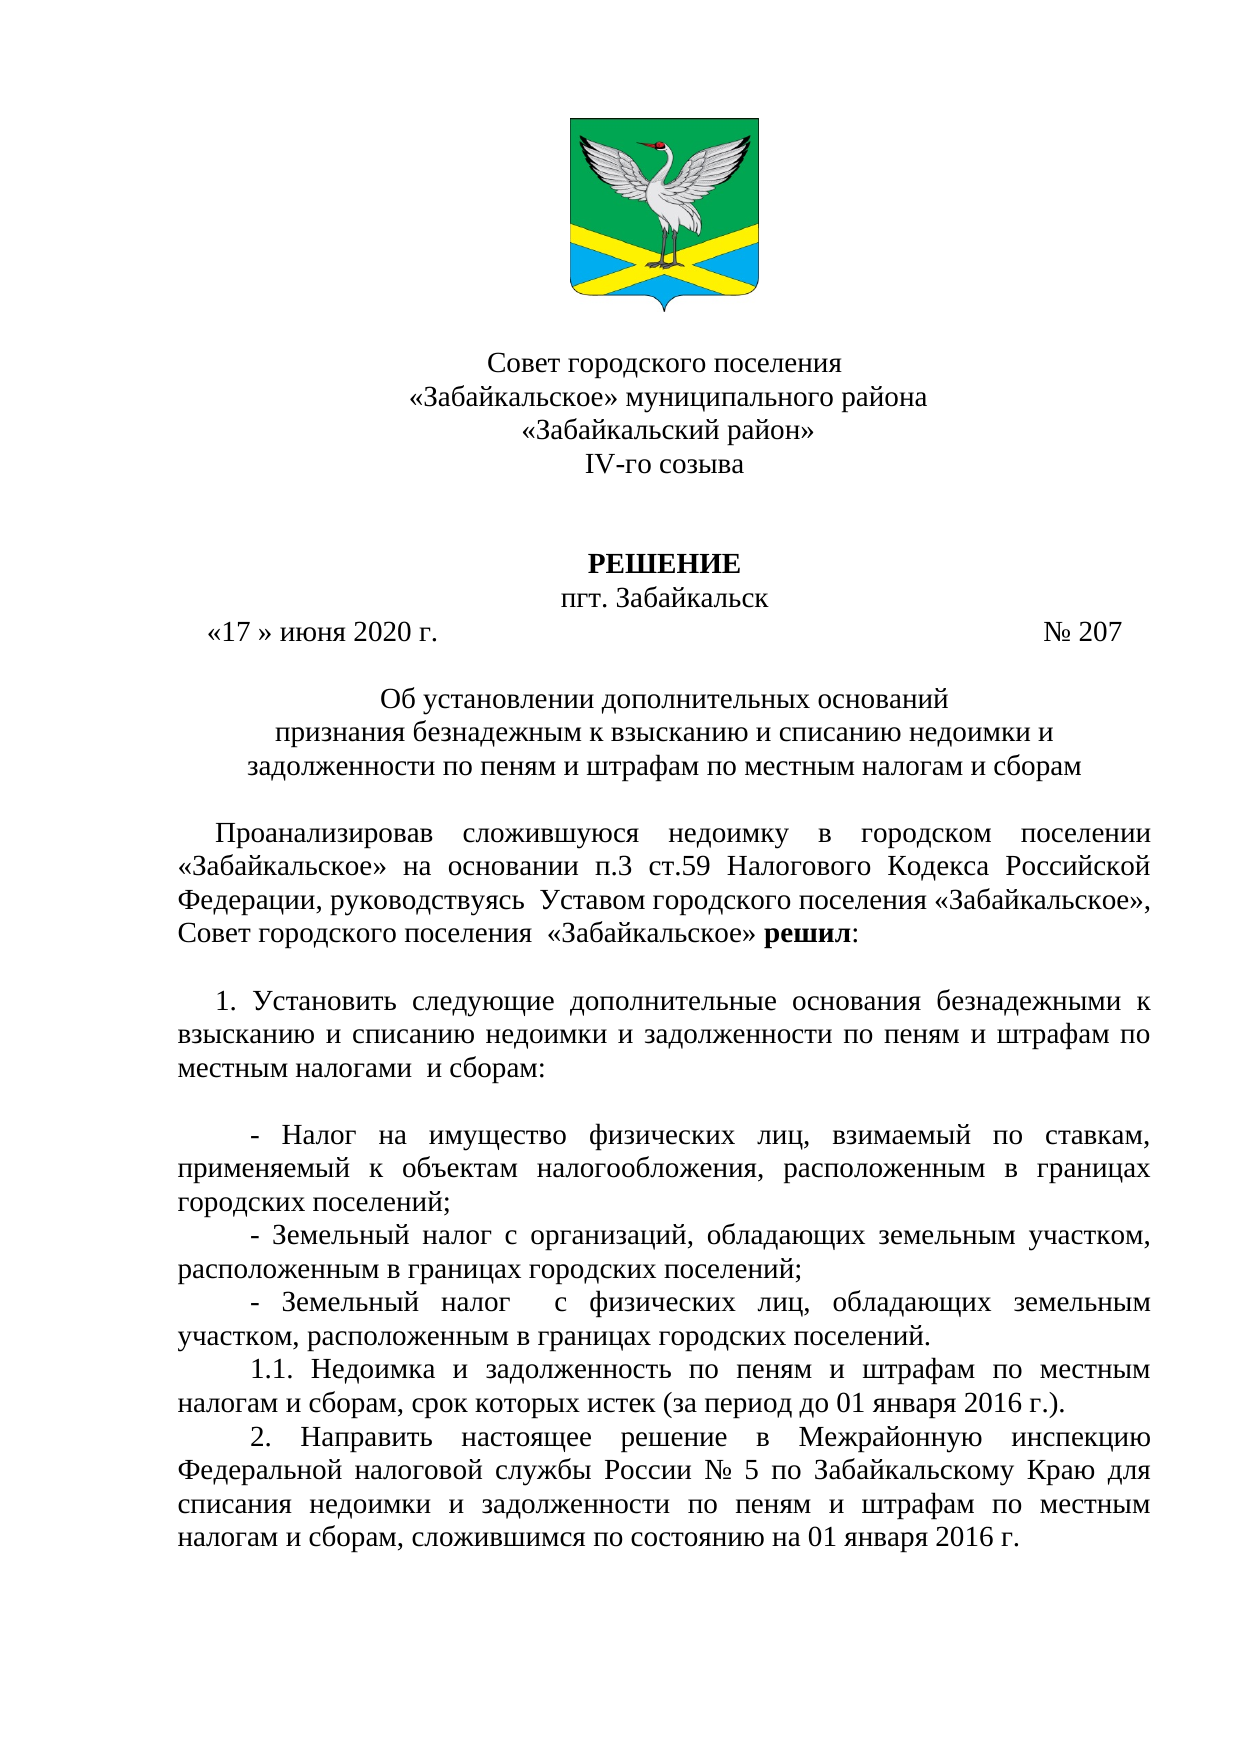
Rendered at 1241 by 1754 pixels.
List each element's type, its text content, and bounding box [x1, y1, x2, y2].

text «17 » июня 2020 г. № 207 [177, 614, 1152, 647]
list 2. Направить настоящее решение в Межрайонную инспекцию Федеральной налоговой службы России № 5 по Забайкальскому Краю для списания недоимки и задолженности по пеням и штрафам по местным налогам и сборам, сложившимся по состоянию на 01 января 2016 г. [177, 1419, 1152, 1553]
text РЕШЕНИЕ [177, 547, 1152, 580]
list - Земельный налог с физических лиц, обладающих земельным участком, расположенным в границах городских поселений. [177, 1284, 1152, 1352]
text признания безнадежным к взысканию и списанию недоимки и [177, 714, 1152, 748]
list 1.1. Недоимка и задолженность по пеням и штрафам по местным налогам и сборам, срок которых истек (за период до 01 января 2016 г.). [177, 1352, 1152, 1419]
list - Налог на имущество физических лиц, взимаемый по ставкам, применяемый к объектам налогообложения, расположенным в границах городских поселений; [177, 1117, 1152, 1217]
text Об установлении дополнительных оснований [177, 681, 1152, 714]
text Совет городского поселения [177, 345, 1152, 379]
text «Забайкальский район» [177, 412, 1152, 446]
text Проанализировав сложившуюся недоимку в городском поселении «Забайкальское» на основании п.3 ст.59 Налогового Кодекса Российской Федерации, руководствуясь Уставом городского поселения «Забайкальское», Совет городского поселения «Забайкальское» решил: [177, 815, 1152, 949]
text IV-го созыва [177, 446, 1152, 479]
text «Забайкальское» муниципального района [177, 379, 1152, 412]
text задолженности по пеням и штрафам по местным налогам и сборам [177, 748, 1152, 781]
text пгт. Забайкальск [177, 580, 1152, 614]
text 1. Установить следующие дополнительные основания безнадежными к взысканию и списанию недоимки и задолженности по пеням и штрафам по местным налогами и сборам: [177, 983, 1152, 1083]
picture [570, 118, 759, 312]
list - Земельный налог с организаций, обладающих земельным участком, расположенным в границах городских поселений; [177, 1217, 1152, 1284]
